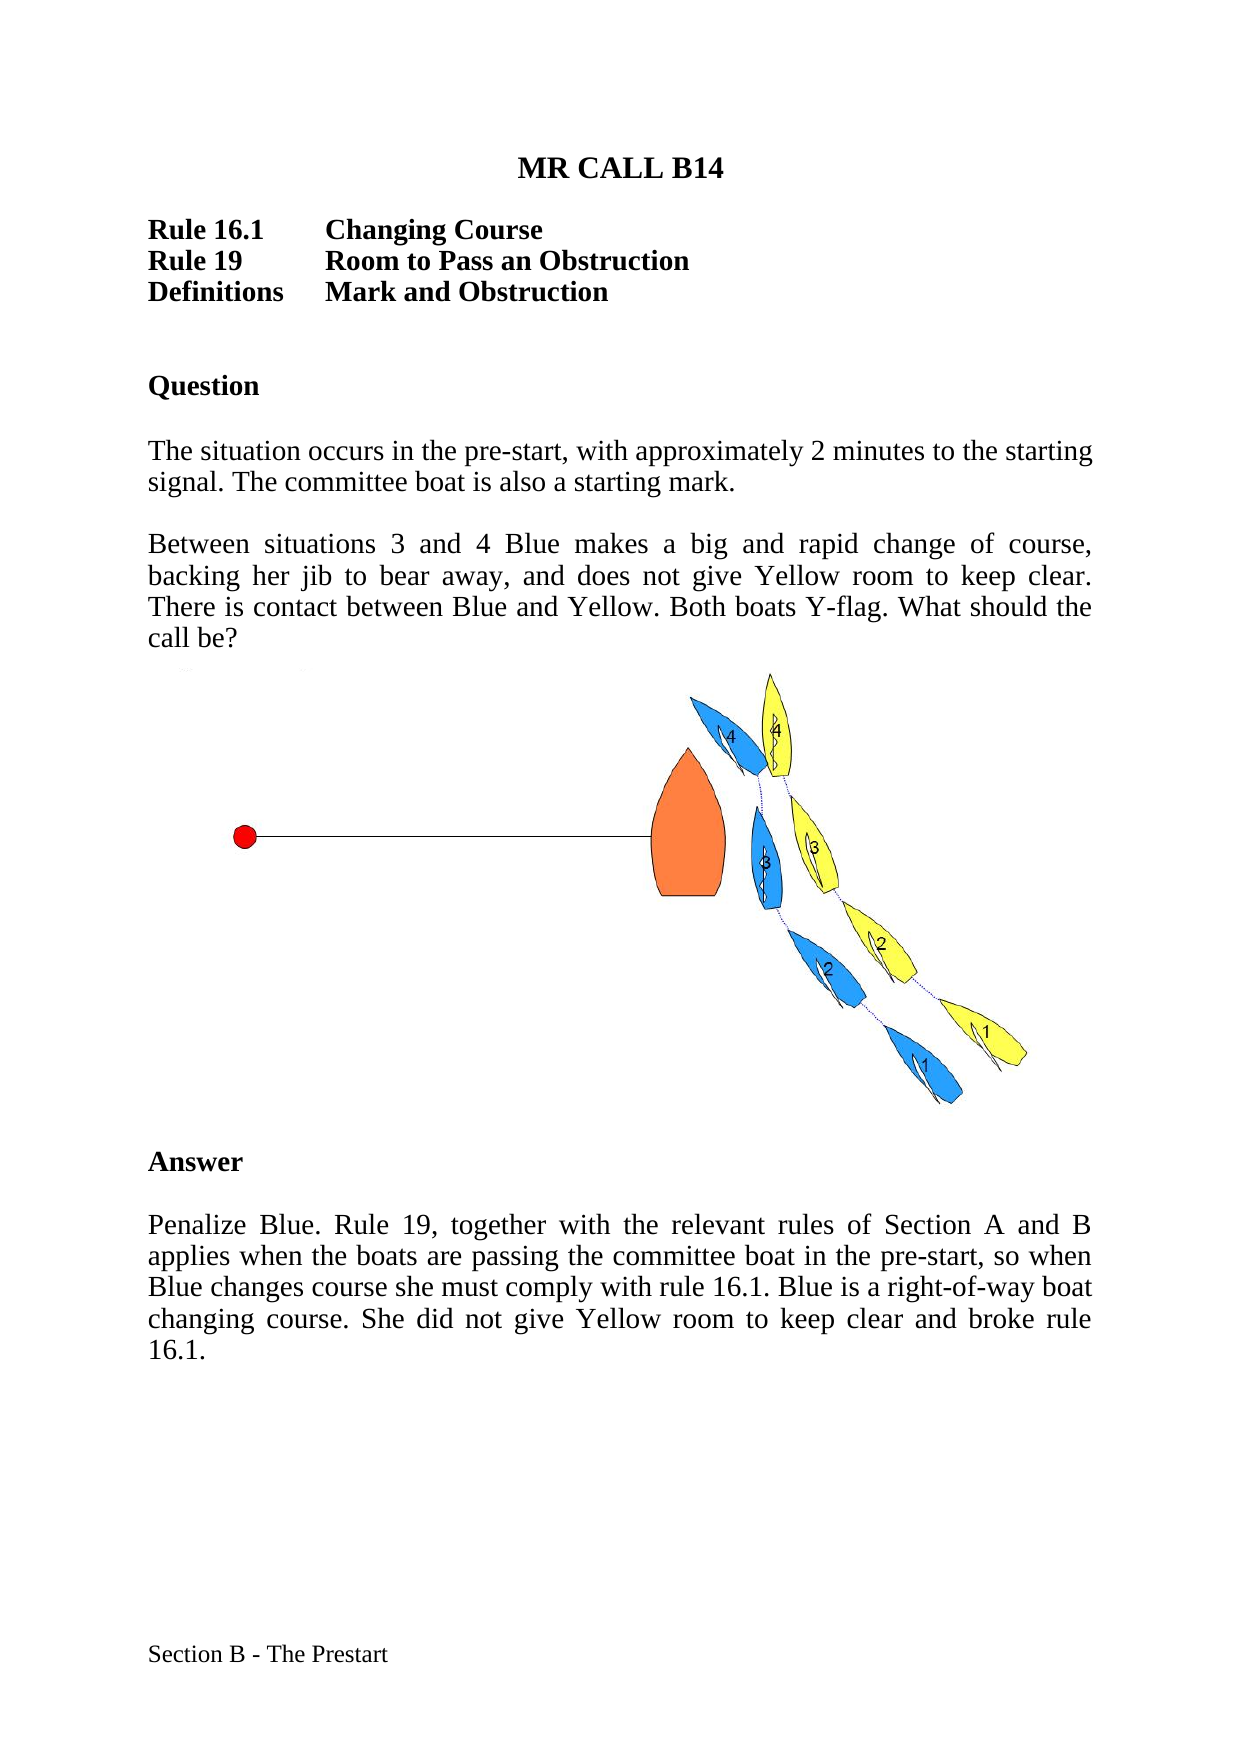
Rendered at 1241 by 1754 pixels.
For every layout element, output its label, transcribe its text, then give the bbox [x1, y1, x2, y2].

text The situation occurs in the pre-start, with approximately 2 minutes to the starting signal. The committee boat is also a starting mark. [148, 435, 1093, 498]
picture [174, 668, 1050, 1118]
text Definitions Mark and Obstruction [148, 277, 1093, 308]
text Between situations 3 and 4 Blue makes a big and rapid change of course, backing her jib to bear away, and does not give Yellow room to keep clear. There is contact between Blue and Yellow. Both boats Y-flag. What should the call be? [148, 498, 1093, 654]
text Question [148, 370, 1093, 402]
text Rule 16.1 Changing Course [148, 214, 1093, 245]
text Rule 19 Room to Pass an Obstruction [148, 245, 1093, 277]
title MR CALL B14 [148, 150, 1093, 185]
text Penalize Blue. Rule 19, together with the relevant rules of Section A and B applies when the boats are passing the committee boat in the pre-start, so when Blue changes course she must comply with rule 16.1. Blue is a right-of-way boat changing course. She did not give Yellow room to keep clear and broke rule 16.1. [148, 1178, 1093, 1366]
text Answer [148, 1147, 1093, 1178]
